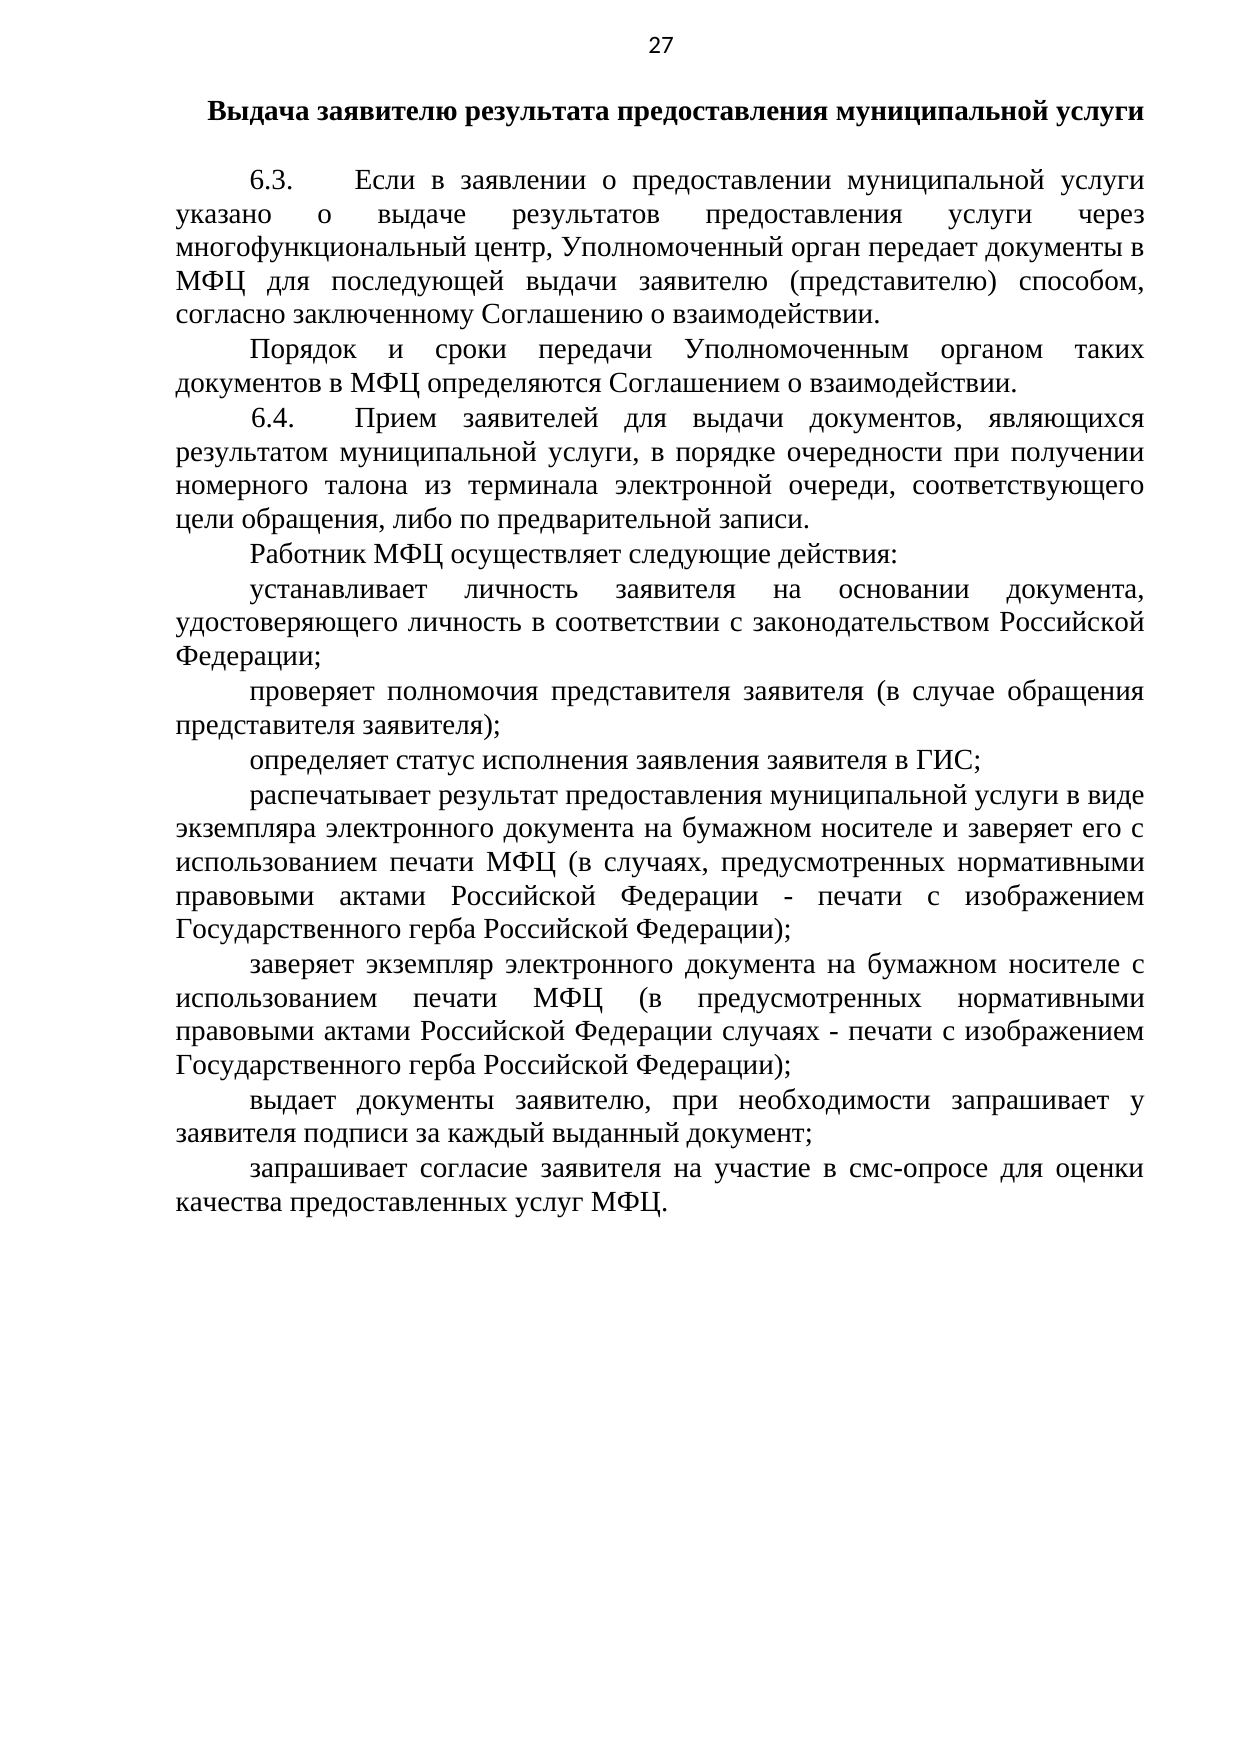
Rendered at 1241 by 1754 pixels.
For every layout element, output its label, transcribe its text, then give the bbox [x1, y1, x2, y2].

text определяет статус исполнения заявления заявителя в ГИС; [175, 742, 1145, 775]
text устанавливает личность заявителя на основании документа, удостоверяющего личность в соответствии с законодательством Российской Федерации; [175, 571, 1145, 672]
text 6.3. Если в заявлении о предоставлении муниципальной услуги указано о выдаче результатов предоставления услуги через многофункциональный центр, Уполномоченный орган передает документы в МФЦ для последующей выдачи заявителю (представителю) способом, согласно заключенному Соглашению о взаимодействии. [175, 162, 1145, 330]
text Работник МФЦ осуществляет следующие действия: [175, 536, 1145, 569]
text Порядок и сроки передачи Уполномоченным органом таких документов в МФЦ определяются Соглашением о взаимодействии. [175, 332, 1145, 399]
text проверяет полномочия представителя заявителя (в случае обращения представителя заявителя); [175, 673, 1145, 740]
text Выдача заявителю результата предоставления муниципальной услуги [176, 93, 1145, 126]
text заверяет экземпляр электронного документа на бумажном носителе с использованием печати МФЦ (в предусмотренных нормативными правовыми актами Российской Федерации случаях - печати с изображением Государственного герба Российской Федерации); [175, 946, 1145, 1080]
text распечатывает результат предоставления муниципальной услуги в виде экземпляра электронного документа на бумажном носителе и заверяет его с использованием печати МФЦ (в случаях, предусмотренных нормативными правовыми актами Российской Федерации - печати с изображением Государственного герба Российской Федерации); [175, 777, 1145, 945]
text 6.4. Прием заявителей для выдачи документов, являющихся результатом муниципальной услуги, в порядке очередности при получении номерного талона из терминала электронной очереди, соответствующего цели обращения, либо по предварительной записи. [175, 400, 1145, 534]
text выдает документы заявителю, при необходимости запрашивает у заявителя подписи за каждый выданный документ; [175, 1082, 1145, 1149]
text запрашивает согласие заявителя на участие в смс-опросе для оценки качества предоставленных услуг МФЦ. [175, 1151, 1145, 1218]
